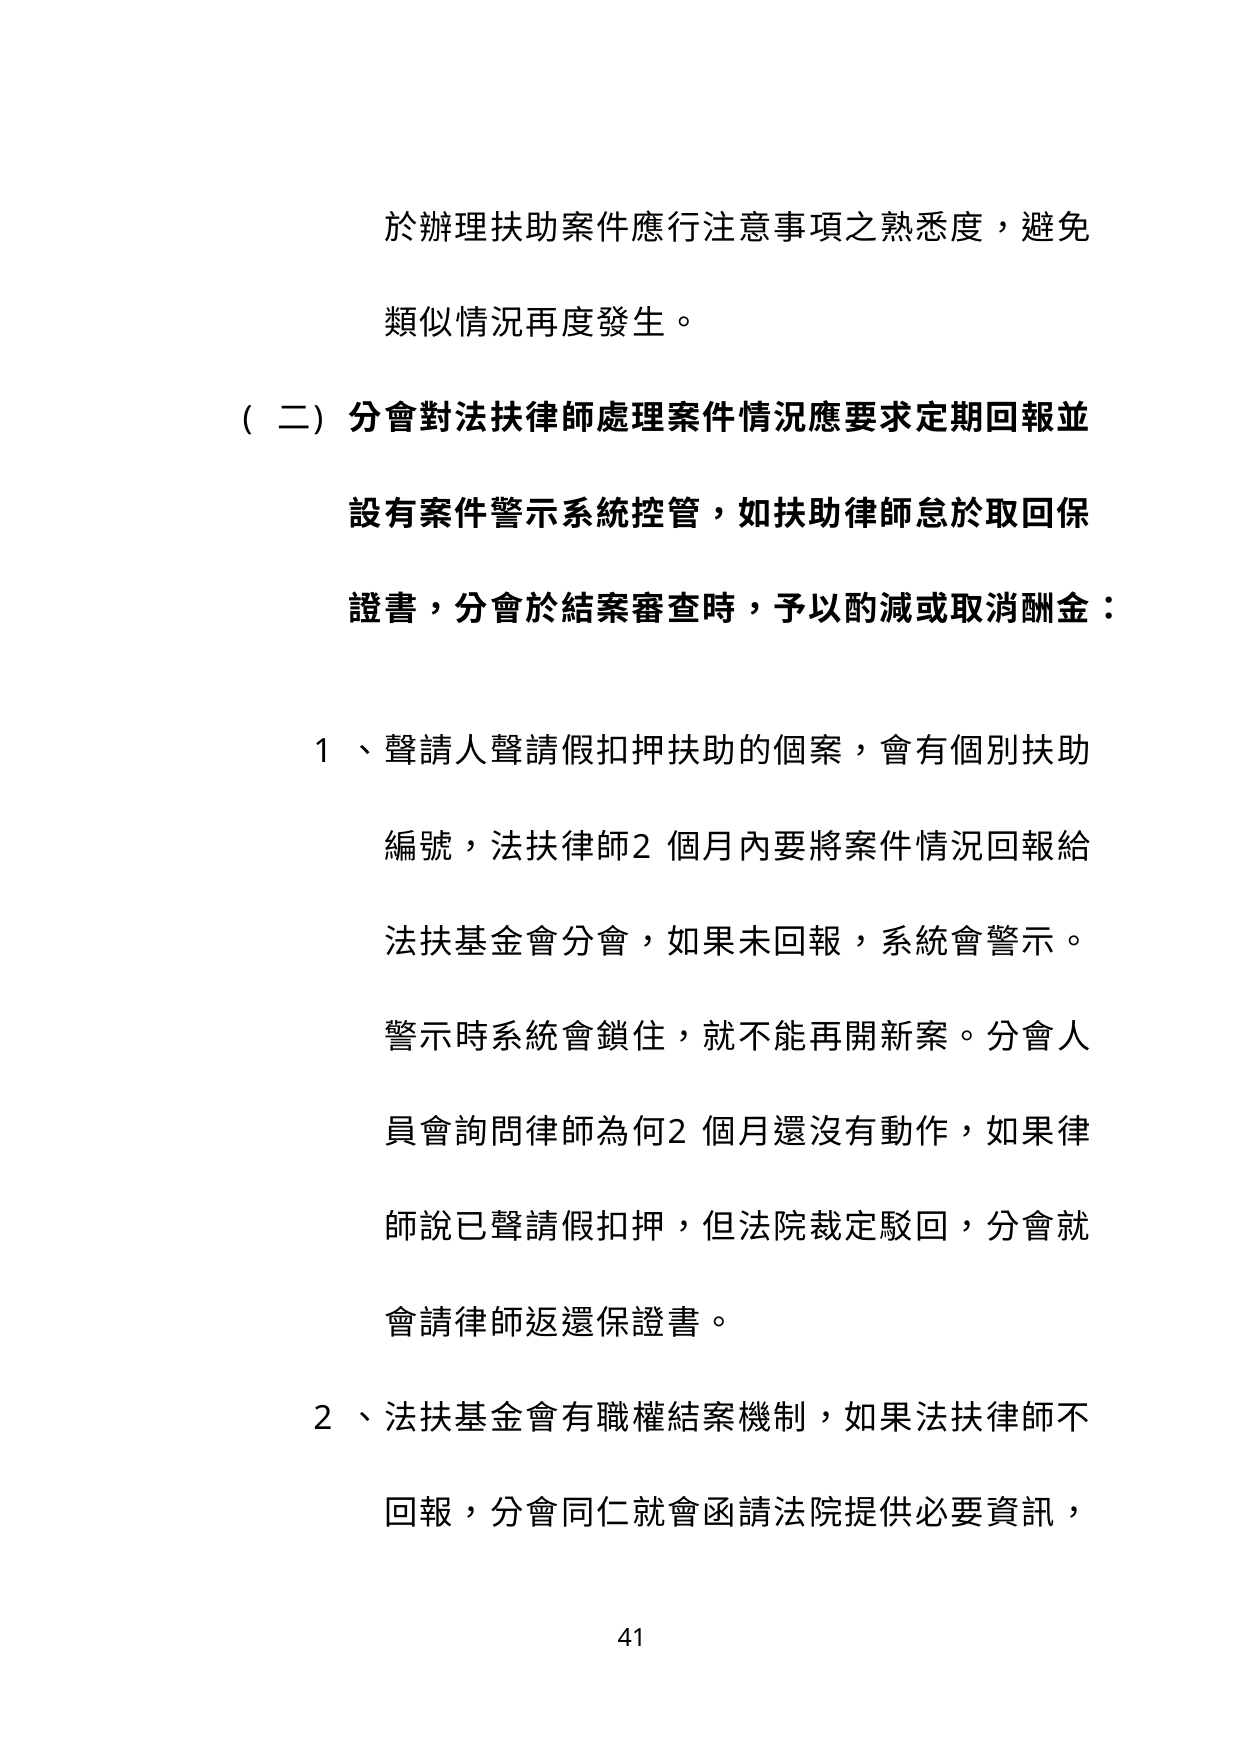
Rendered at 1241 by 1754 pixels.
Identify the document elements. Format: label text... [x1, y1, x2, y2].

subtitle 分會對法扶律師處理案件情況應要求定期回報並設有案件警示系統控管，如扶助律師怠於取回保證書，分會於結案審查時，予以酌減或取消酬金： [241, 368, 1092, 701]
subtitle 聲請人聲請假扣押扶助的個案，會有個別扶助編號，法扶律師2個月內要將案件情況回報給法扶基金會分會，如果未回報，系統會警示。警示時系統會鎖住，就不能再開新案。分會人員會詢問律師為何2個月還沒有動作，如果律師說已聲請假扣押，但法院裁定駁回，分會就會請律師返還保證書。 [296, 701, 1092, 1367]
subtitle 該會於107年修正「扶助律師遴選及派案辦法」，增設律師申請擔任扶助律師時，必須完成該會扶助律師教育訓練之測驗，並於官網上放置教學影片等，均有助於提升扶助律師對於辦理扶助案件應行注意事項之熟悉度，避免類似情況再度發生。 [296, 177, 1092, 368]
subtitle 法扶基金會有職權結案機制，如果法扶律師不回報，分會同仁就會函請法院提供必要資訊，瞭解案件進行情況。 [296, 1367, 1092, 1558]
